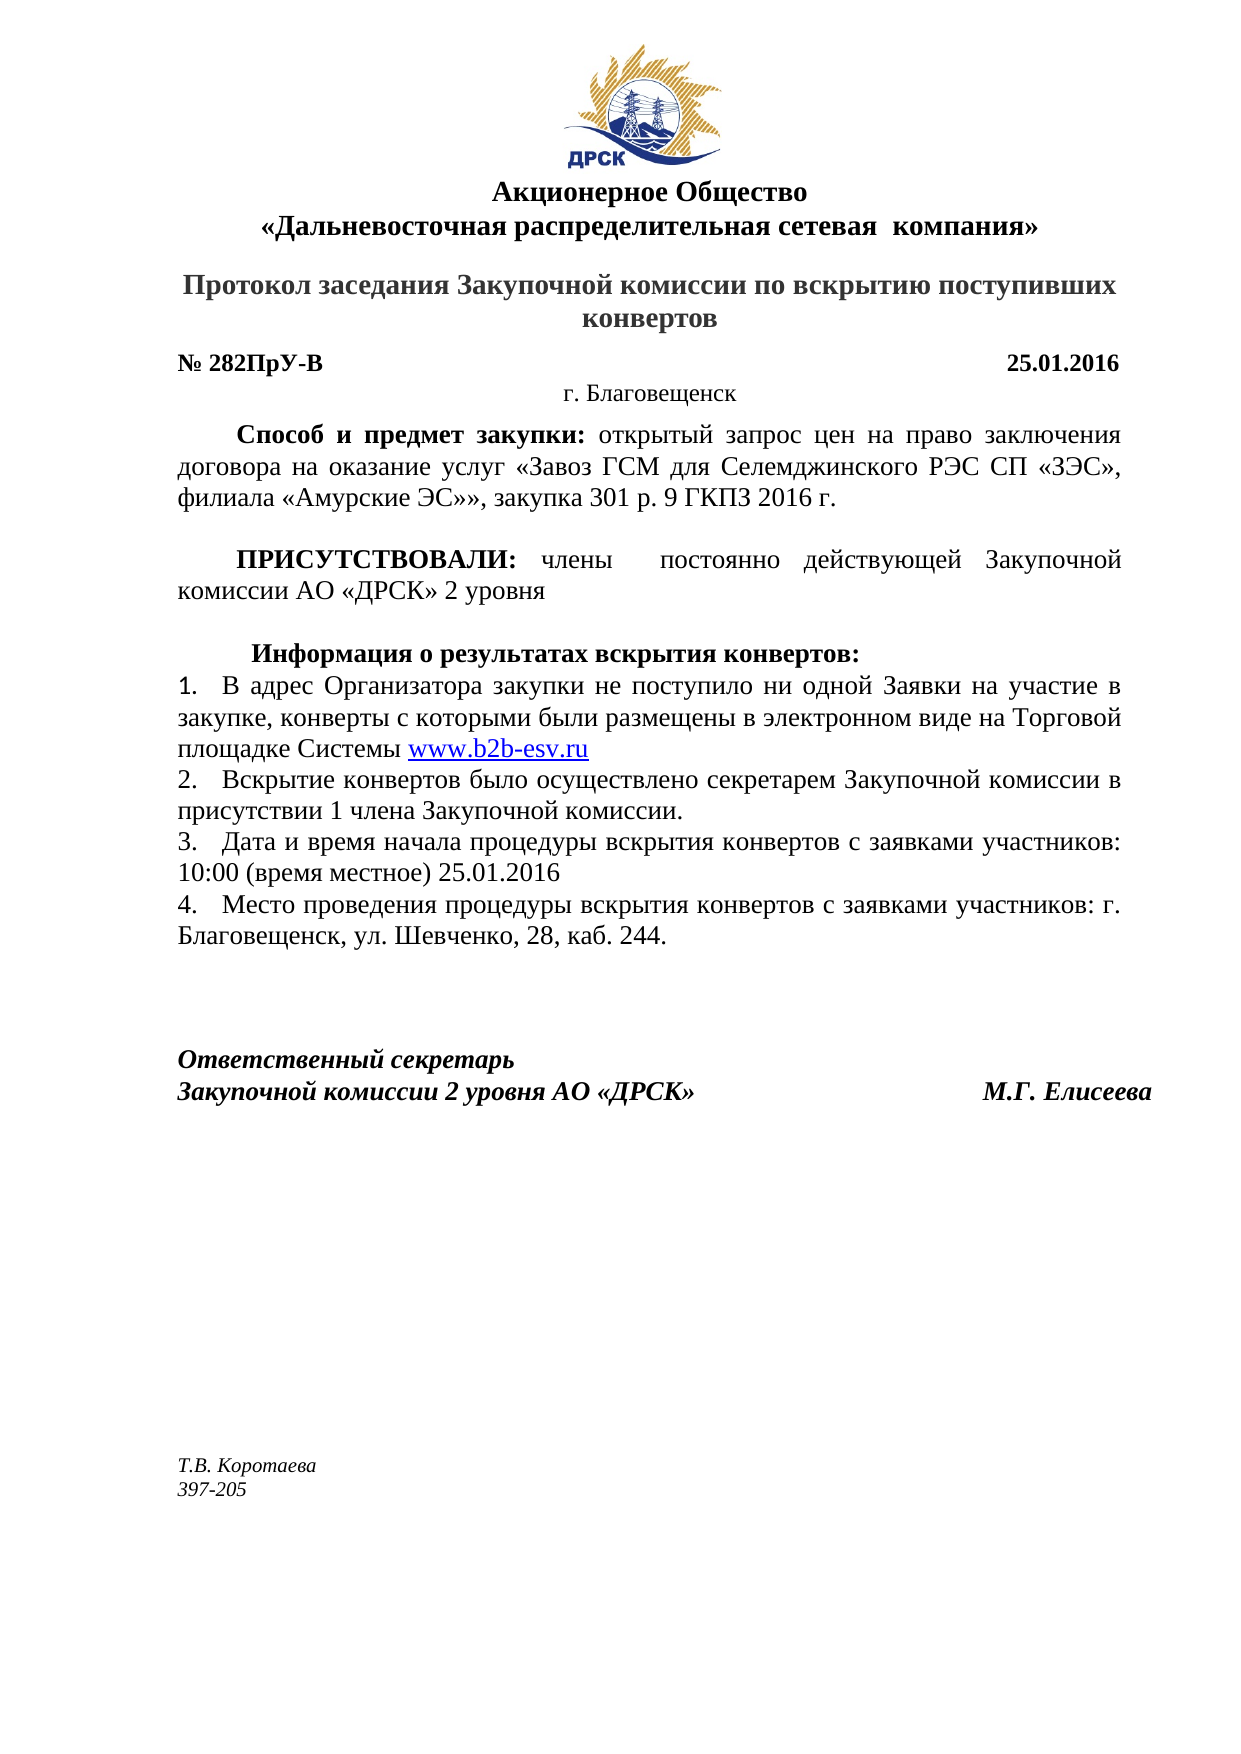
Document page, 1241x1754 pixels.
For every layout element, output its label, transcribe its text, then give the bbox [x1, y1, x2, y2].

text Протокол заседания Закупочной комиссии по вскрытию поступивших конвертов [177, 267, 1122, 334]
subtitle Акционерное Общество [177, 174, 1122, 208]
list ПРИСУТСТВОВАЛИ: члены постоянно действующей Закупочной комиссии АО «ДРСК» 2 уровня [177, 543, 1122, 606]
list Вскрытие конвертов было осуществлено секретарем Закупочной комиссии в присутствии 1 члена Закупочной комиссии. [177, 763, 1122, 825]
list В адрес Организатора закупки не поступило ни одной Заявки на участие в закупке, конверты с которыми были размещены в электронном виде на Торговой площадке Системы www.b2b-esv.ru [177, 668, 1122, 763]
list Дата и время начала процедуры вскрытия конвертов с заявками участников: 10:00 (время местное) 25.01.2016 [177, 825, 1122, 888]
text Ответственный секретарь [177, 1043, 1122, 1074]
picture [562, 44, 722, 174]
text Способ и предмет закупки: открытый запрос цен на право заключения договора на оказание услуг «Завоз ГСМ для Селемджинского РЭС СП «ЗЭС», филиала «Амурские ЭС»», закупка 301 р. 9 ГКПЗ 2016 г. [177, 419, 1122, 512]
text «Дальневосточная распределительная сетевая компания» [177, 208, 1122, 241]
text Информация о результатах вскрытия конвертов: [177, 637, 1122, 668]
text г. Благовещенск [177, 378, 1122, 407]
table_header 25.01.2016 [648, 346, 1121, 378]
text Закупочной комиссии 2 уровня АО «ДРСК» М.Г. Елисеева [177, 1074, 1122, 1106]
list Место проведения процедуры вскрытия конвертов с заявками участников: г. Благовещенск, ул. Шевченко, 28, каб. 244. [177, 888, 1122, 950]
text Т.В. Коротаева [177, 1453, 1122, 1477]
text 397-205 [177, 1477, 1122, 1501]
table_header № 282ПрУ-В [176, 346, 648, 378]
